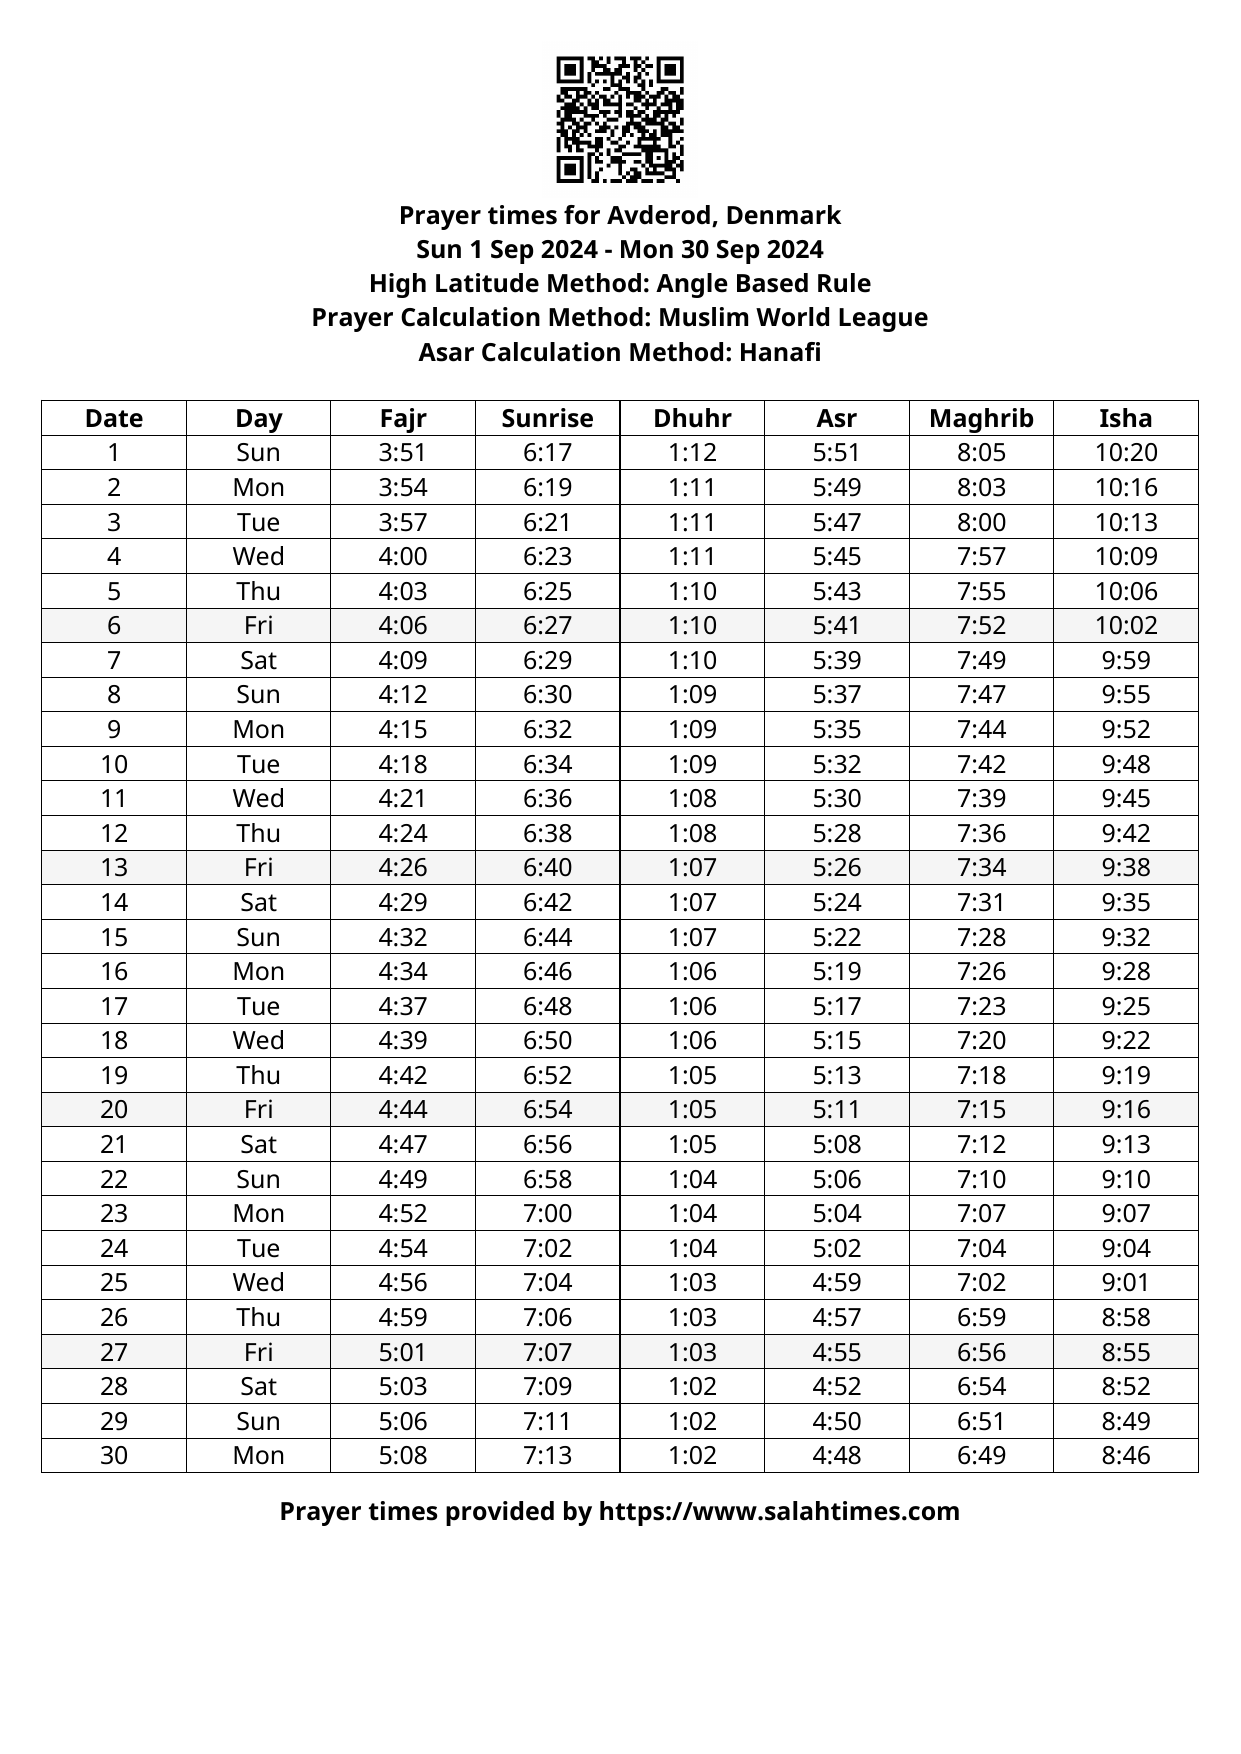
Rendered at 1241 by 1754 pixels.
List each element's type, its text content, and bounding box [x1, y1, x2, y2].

table_cell 4:49 [331, 1162, 475, 1195]
table_cell 5:47 [765, 505, 909, 538]
table_cell 6:58 [476, 1162, 619, 1195]
table_cell 4:52 [331, 1196, 475, 1230]
table_cell 9:07 [1054, 1196, 1198, 1230]
table_cell 6:56 [910, 1335, 1053, 1368]
table_cell 1:02 [621, 1404, 764, 1437]
table_cell 4:44 [331, 1093, 475, 1126]
table_header Day [187, 401, 330, 434]
table_cell 7:34 [910, 851, 1053, 884]
table_cell 6:54 [476, 1093, 619, 1126]
table_cell 1:09 [621, 747, 764, 780]
table_cell 4:26 [331, 851, 475, 884]
table_cell 7:42 [910, 747, 1053, 780]
table_cell 27 [42, 1335, 186, 1368]
table_cell 12 [42, 816, 186, 849]
table_cell 5:02 [765, 1231, 909, 1264]
table_cell 7:02 [910, 1266, 1053, 1299]
table_cell 1:07 [621, 920, 764, 953]
table_cell 4:15 [331, 712, 475, 746]
table_cell 6:50 [476, 1024, 619, 1057]
table_cell 8:03 [910, 470, 1053, 504]
table_cell 5:22 [765, 920, 909, 953]
table_cell 7:02 [476, 1231, 619, 1264]
table_cell 5:06 [331, 1404, 475, 1437]
table_cell 3:51 [331, 436, 475, 469]
table_cell Mon [187, 1196, 330, 1230]
table_cell 9:35 [1054, 885, 1198, 919]
table_cell 4:12 [331, 678, 475, 711]
table_cell 6:19 [476, 470, 619, 504]
table_cell 5:06 [765, 1162, 909, 1195]
table_cell Sun [187, 1404, 330, 1437]
table_cell 5:51 [765, 436, 909, 469]
table_cell Thu [187, 1300, 330, 1334]
table_cell 7:07 [910, 1196, 1053, 1230]
table_cell 6:34 [476, 747, 619, 780]
table_cell Sun [187, 678, 330, 711]
table_cell 4:47 [331, 1127, 475, 1161]
table_cell 2 [42, 470, 186, 504]
table_cell 7:44 [910, 712, 1053, 746]
table_cell 1:04 [621, 1231, 764, 1264]
table_cell 1:02 [621, 1439, 764, 1472]
table_cell 1:06 [621, 989, 764, 1022]
table_cell 1:07 [621, 885, 764, 919]
table_cell 1:02 [621, 1369, 764, 1403]
table_cell 1:10 [621, 609, 764, 642]
table_cell 1:05 [621, 1058, 764, 1092]
table_cell 6:17 [476, 436, 619, 469]
table_cell 9:32 [1054, 920, 1198, 953]
table_cell 4 [42, 539, 186, 573]
table_cell Thu [187, 574, 330, 607]
table_cell Mon [187, 954, 330, 988]
table_cell 10:06 [1054, 574, 1198, 607]
text Prayer Calculation Method: Muslim World League [42, 300, 1198, 334]
table_cell 5:19 [765, 954, 909, 988]
table_cell 6:27 [476, 609, 619, 642]
text High Latitude Method: Angle Based Rule [42, 266, 1198, 300]
table_cell 6:48 [476, 989, 619, 1022]
table_cell 1:05 [621, 1127, 764, 1161]
table_cell 24 [42, 1231, 186, 1264]
table_cell 7:31 [910, 885, 1053, 919]
table_cell 20 [42, 1093, 186, 1126]
table_cell 5 [42, 574, 186, 607]
table_cell Sun [187, 920, 330, 953]
table_cell 19 [42, 1058, 186, 1092]
table_cell Mon [187, 470, 330, 504]
table_cell 4:54 [331, 1231, 475, 1264]
table_cell 5:24 [765, 885, 909, 919]
table_cell 4:00 [331, 539, 475, 573]
table_cell 4:48 [765, 1439, 909, 1472]
table_cell Wed [187, 539, 330, 573]
table_cell 23 [42, 1196, 186, 1230]
table_cell Wed [187, 1024, 330, 1057]
table_cell 6:38 [476, 816, 619, 849]
table_cell Sat [187, 643, 330, 677]
table_cell Sat [187, 885, 330, 919]
table_cell 5:08 [765, 1127, 909, 1161]
table_cell 7 [42, 643, 186, 677]
table_cell 6:42 [476, 885, 619, 919]
table_cell 3:57 [331, 505, 475, 538]
table_cell 4:09 [331, 643, 475, 677]
table_cell 25 [42, 1266, 186, 1299]
table_cell 4:24 [331, 816, 475, 849]
table_cell 8:58 [1054, 1300, 1198, 1334]
table_cell 6:46 [476, 954, 619, 988]
table_cell 9:25 [1054, 989, 1198, 1022]
table_cell 5:45 [765, 539, 909, 573]
table_cell 14 [42, 885, 186, 919]
table_cell 4:55 [765, 1335, 909, 1368]
table_cell 5:30 [765, 781, 909, 815]
table_header Fajr [331, 401, 475, 434]
table_cell 1:11 [621, 539, 764, 573]
table_cell Sat [187, 1369, 330, 1403]
table_cell 1:06 [621, 1024, 764, 1057]
table_cell 9:16 [1054, 1093, 1198, 1126]
table_cell 5:26 [765, 851, 909, 884]
table_cell 13 [42, 851, 186, 884]
table_cell Tue [187, 1231, 330, 1264]
table_cell 7:47 [910, 678, 1053, 711]
table_cell 9:45 [1054, 781, 1198, 815]
table_cell 5:37 [765, 678, 909, 711]
table_header Date [42, 401, 186, 434]
table_cell 9:52 [1054, 712, 1198, 746]
table_cell 9:19 [1054, 1058, 1198, 1092]
table_cell Sun [187, 436, 330, 469]
table_cell 29 [42, 1404, 186, 1437]
table_cell 5:08 [331, 1439, 475, 1472]
table_cell 17 [42, 989, 186, 1022]
table_cell 5:13 [765, 1058, 909, 1092]
table_cell 5:15 [765, 1024, 909, 1057]
table_cell 4:29 [331, 885, 475, 919]
table_cell 9:59 [1054, 643, 1198, 677]
table_cell 10:02 [1054, 609, 1198, 642]
table_cell 30 [42, 1439, 186, 1472]
table_cell 4:56 [331, 1266, 475, 1299]
table_cell 18 [42, 1024, 186, 1057]
table_cell 4:50 [765, 1404, 909, 1437]
table_cell 1:10 [621, 643, 764, 677]
table_cell 8 [42, 678, 186, 711]
table_cell 21 [42, 1127, 186, 1161]
table_cell 5:35 [765, 712, 909, 746]
table_cell 9:04 [1054, 1231, 1198, 1264]
table_cell 7:00 [476, 1196, 619, 1230]
table_cell 5:17 [765, 989, 909, 1022]
table_cell 22 [42, 1162, 186, 1195]
table_cell 10 [42, 747, 186, 780]
table_cell 7:18 [910, 1058, 1053, 1092]
table_cell 6:51 [910, 1404, 1053, 1437]
table_cell 7:04 [910, 1231, 1053, 1264]
table_cell 5:41 [765, 609, 909, 642]
table_cell 1:04 [621, 1196, 764, 1230]
table_cell 1:09 [621, 678, 764, 711]
table_cell 9 [42, 712, 186, 746]
table_cell 4:42 [331, 1058, 475, 1092]
table_cell 1:03 [621, 1300, 764, 1334]
table_cell 5:04 [765, 1196, 909, 1230]
text Prayer times for Avderod, Denmark [42, 198, 1198, 232]
table_cell 7:26 [910, 954, 1053, 988]
table_header Sunrise [476, 401, 619, 434]
table_cell 1:05 [621, 1093, 764, 1126]
table_cell Mon [187, 712, 330, 746]
table_cell 7:11 [476, 1404, 619, 1437]
table_cell 10:16 [1054, 470, 1198, 504]
table_cell 7:09 [476, 1369, 619, 1403]
table_cell 5:01 [331, 1335, 475, 1368]
table_cell 6:54 [910, 1369, 1053, 1403]
table_cell Thu [187, 816, 330, 849]
table_cell 28 [42, 1369, 186, 1403]
table_cell 7:10 [910, 1162, 1053, 1195]
table_cell 8:49 [1054, 1404, 1198, 1437]
table_cell 1:08 [621, 781, 764, 815]
table_cell 4:06 [331, 609, 475, 642]
table_cell 1:04 [621, 1162, 764, 1195]
table_cell Fri [187, 1335, 330, 1368]
table_cell 7:39 [910, 781, 1053, 815]
table_cell 6:29 [476, 643, 619, 677]
table_cell Fri [187, 609, 330, 642]
table_cell 8:05 [910, 436, 1053, 469]
table_cell 6:52 [476, 1058, 619, 1092]
table_cell 9:13 [1054, 1127, 1198, 1161]
table_cell 6:40 [476, 851, 619, 884]
table_cell 7:49 [910, 643, 1053, 677]
text Asar Calculation Method: Hanafi [42, 334, 1198, 368]
table_cell 6:59 [910, 1300, 1053, 1334]
table_cell 3:54 [331, 470, 475, 504]
table_cell 7:57 [910, 539, 1053, 573]
table_cell 1:06 [621, 954, 764, 988]
table_cell 4:39 [331, 1024, 475, 1057]
table_cell 6:23 [476, 539, 619, 573]
table_cell 7:28 [910, 920, 1053, 953]
table_cell 6 [42, 609, 186, 642]
table_cell 1:03 [621, 1266, 764, 1299]
table_cell 7:23 [910, 989, 1053, 1022]
table_cell 5:39 [765, 643, 909, 677]
table_cell 4:03 [331, 574, 475, 607]
table_cell 1:10 [621, 574, 764, 607]
table_cell 9:38 [1054, 851, 1198, 884]
table_cell 1:11 [621, 470, 764, 504]
table_cell 6:49 [910, 1439, 1053, 1472]
table_cell 1:12 [621, 436, 764, 469]
table_cell 6:21 [476, 505, 619, 538]
table_cell 9:22 [1054, 1024, 1198, 1057]
table_cell 9:48 [1054, 747, 1198, 780]
text Prayer times provided by https://www.salahtimes.com [42, 1494, 1198, 1528]
table_cell Tue [187, 989, 330, 1022]
table_cell 6:36 [476, 781, 619, 815]
table_cell Thu [187, 1058, 330, 1092]
table_cell 3 [42, 505, 186, 538]
table_cell 4:52 [765, 1369, 909, 1403]
table_cell 4:21 [331, 781, 475, 815]
table_cell 8:52 [1054, 1369, 1198, 1403]
table_cell Wed [187, 781, 330, 815]
table_cell 10:13 [1054, 505, 1198, 538]
table_cell Tue [187, 505, 330, 538]
table_cell 6:25 [476, 574, 619, 607]
table_cell 1 [42, 436, 186, 469]
table_cell Sat [187, 1127, 330, 1161]
table_cell 7:12 [910, 1127, 1053, 1161]
table_cell Wed [187, 1266, 330, 1299]
table_cell 7:07 [476, 1335, 619, 1368]
table_header Asr [765, 401, 909, 434]
table_cell 1:07 [621, 851, 764, 884]
table_cell 4:57 [765, 1300, 909, 1334]
text Sun 1 Sep 2024 - Mon 30 Sep 2024 [42, 232, 1198, 266]
table_cell 5:32 [765, 747, 909, 780]
table_cell 7:06 [476, 1300, 619, 1334]
table_cell 6:56 [476, 1127, 619, 1161]
table_cell 1:09 [621, 712, 764, 746]
table_cell 7:04 [476, 1266, 619, 1299]
table_cell 9:01 [1054, 1266, 1198, 1299]
table_cell 26 [42, 1300, 186, 1334]
table_cell Sun [187, 1162, 330, 1195]
table_header Dhuhr [621, 401, 764, 434]
table_cell 4:59 [331, 1300, 475, 1334]
table_cell 1:08 [621, 816, 764, 849]
table_cell 4:59 [765, 1266, 909, 1299]
table_cell 7:13 [476, 1439, 619, 1472]
table_cell Tue [187, 747, 330, 780]
table_cell 10:20 [1054, 436, 1198, 469]
table_header Isha [1054, 401, 1198, 434]
picture [542, 41, 699, 198]
table_cell 1:11 [621, 505, 764, 538]
table_cell 4:18 [331, 747, 475, 780]
table_header Maghrib [910, 401, 1053, 434]
table_cell 5:28 [765, 816, 909, 849]
table_cell 4:32 [331, 920, 475, 953]
table_cell 9:42 [1054, 816, 1198, 849]
table_cell Mon [187, 1439, 330, 1472]
table_cell 6:30 [476, 678, 619, 711]
table_cell 7:52 [910, 609, 1053, 642]
table_cell 5:03 [331, 1369, 475, 1403]
table_cell 6:44 [476, 920, 619, 953]
table_cell 5:11 [765, 1093, 909, 1126]
table_cell 9:55 [1054, 678, 1198, 711]
table_cell 16 [42, 954, 186, 988]
table_cell 10:09 [1054, 539, 1198, 573]
table_cell 7:20 [910, 1024, 1053, 1057]
table_cell Fri [187, 1093, 330, 1126]
table_cell 7:36 [910, 816, 1053, 849]
table_cell 4:37 [331, 989, 475, 1022]
table_cell 9:28 [1054, 954, 1198, 988]
table_cell 15 [42, 920, 186, 953]
table_cell 11 [42, 781, 186, 815]
table_cell 5:43 [765, 574, 909, 607]
table_cell 9:10 [1054, 1162, 1198, 1195]
table_cell 7:55 [910, 574, 1053, 607]
table_cell 5:49 [765, 470, 909, 504]
table_cell 1:03 [621, 1335, 764, 1368]
table_cell Fri [187, 851, 330, 884]
table_cell 8:00 [910, 505, 1053, 538]
table_cell 8:55 [1054, 1335, 1198, 1368]
table_cell 4:34 [331, 954, 475, 988]
table_cell 7:15 [910, 1093, 1053, 1126]
table_cell 6:32 [476, 712, 619, 746]
table_cell 8:46 [1054, 1439, 1198, 1472]
